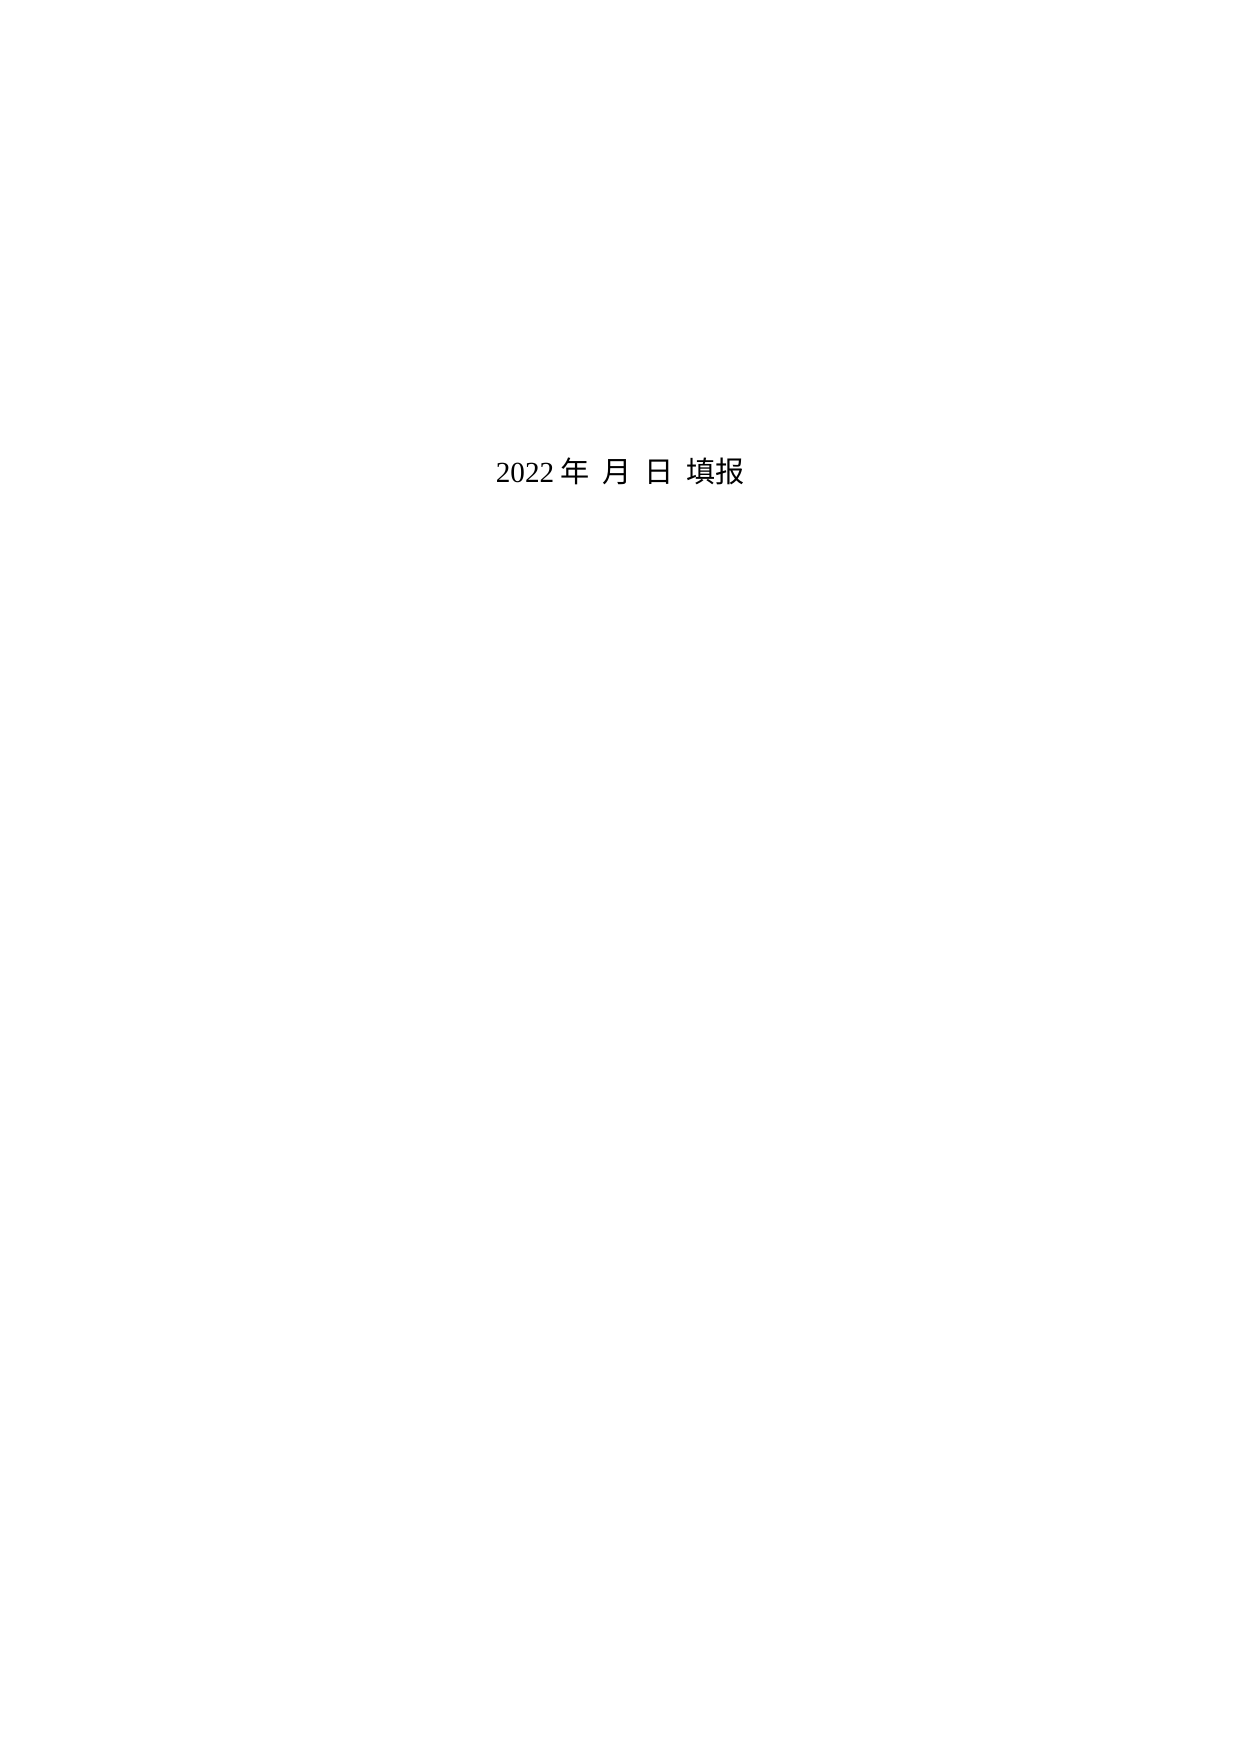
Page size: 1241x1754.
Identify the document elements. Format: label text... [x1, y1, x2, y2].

text 2022年 月 日 填报 [187, 436, 1053, 503]
